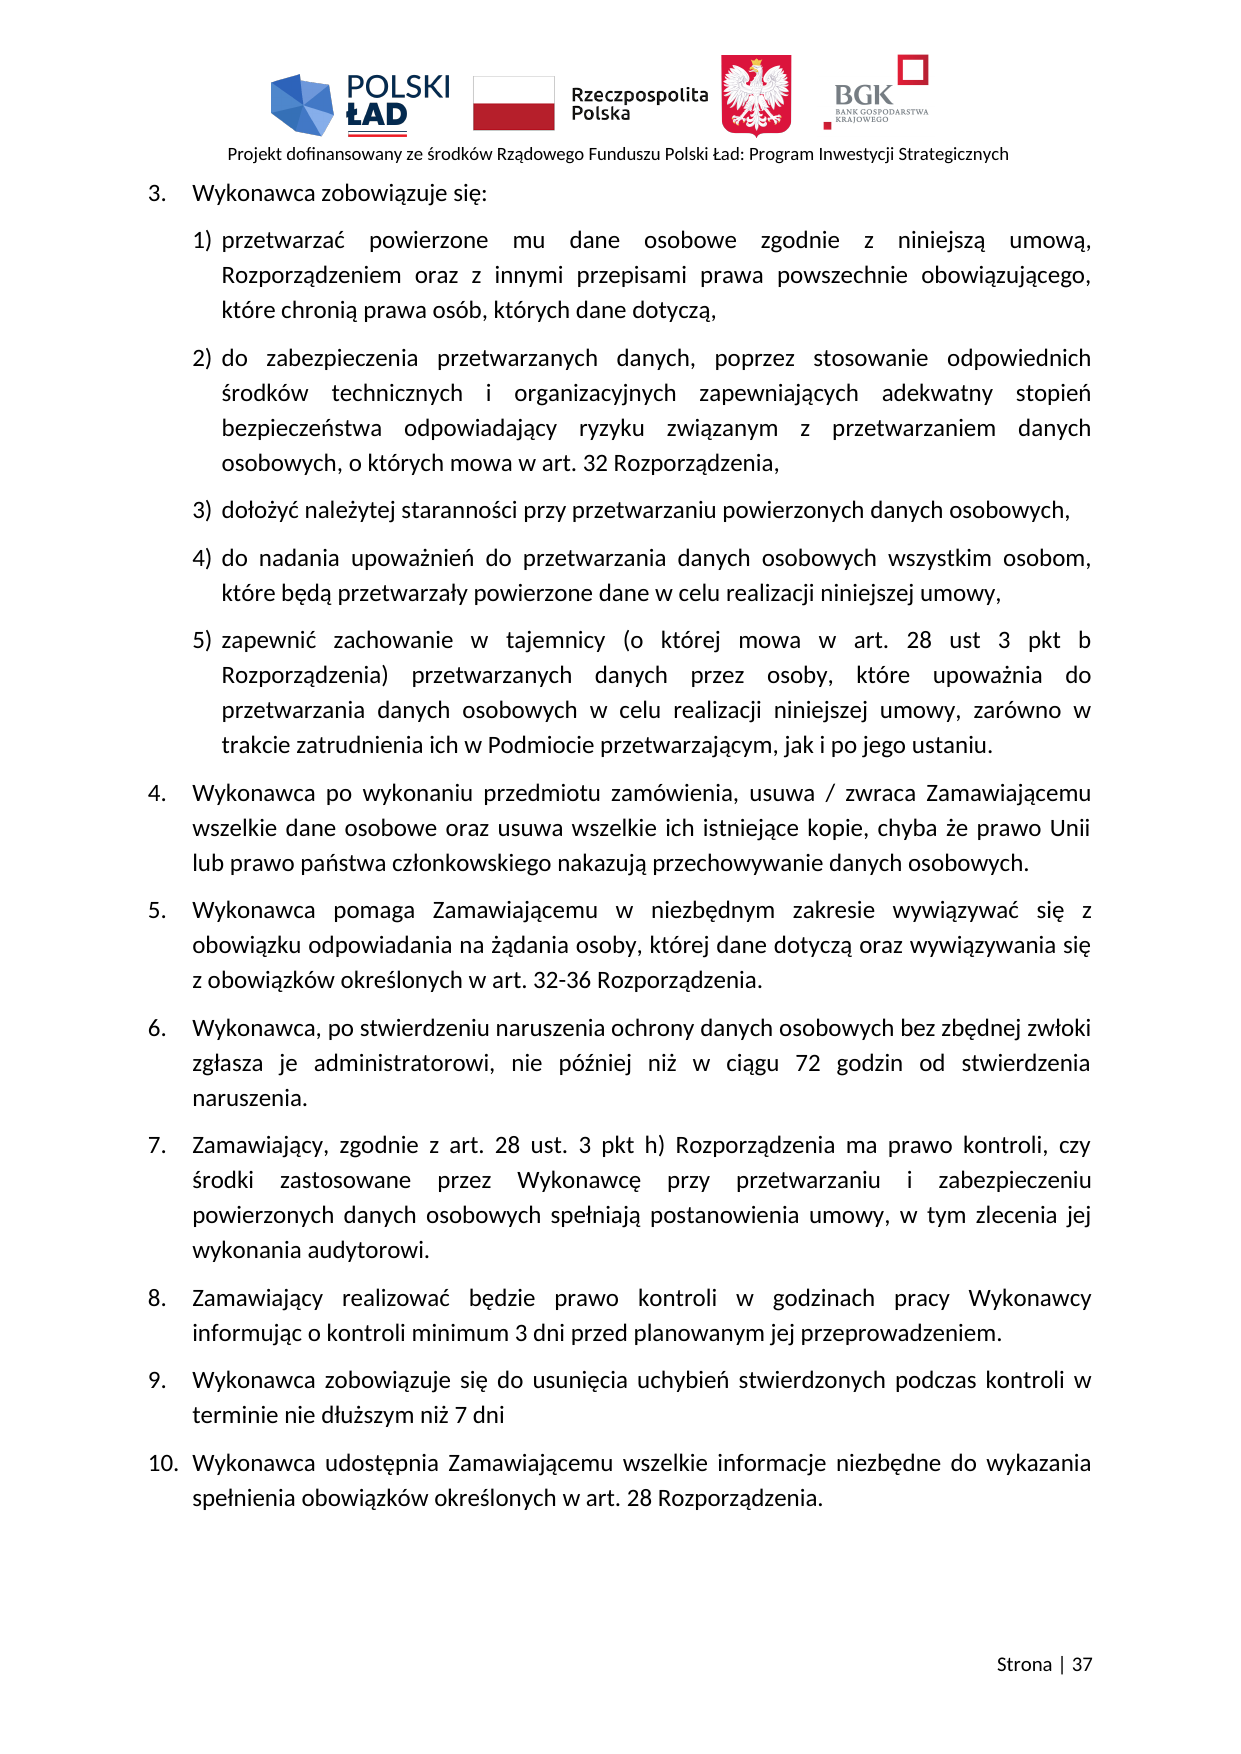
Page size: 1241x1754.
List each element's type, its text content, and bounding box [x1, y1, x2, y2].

list Zamawiający, zgodnie z art. 28 ust. 3 pkt h) Rozporządzenia ma prawo kontroli, czy środki zastosowane przez Wykonawcę przy przetwarzaniu i zabezpieczeniu powierzonych danych osobowych spełniają postanowienia umowy, w tym zlecenia jej wykonania audytorowi. [148, 1129, 1093, 1265]
list Wykonawca, po stwierdzeniu naruszenia ochrony danych osobowych bez zbędnej zwłoki zgłasza je administratorowi, nie później niż w ciągu 72 godzin od stwierdzenia naruszenia. [148, 1012, 1093, 1112]
list Wykonawca zobowiązuje się do usunięcia uchybień stwierdzonych podczas kontroli w terminie nie dłuższym niż 7 dni [148, 1364, 1093, 1430]
list Zamawiający realizować będzie prawo kontroli w godzinach pracy Wykonawcy informując o kontroli minimum 3 dni przed planowanym jej przeprowadzeniem. [148, 1282, 1093, 1347]
list dołożyć należytej staranności przy przetwarzaniu powierzonych danych osobowych, [192, 494, 1093, 525]
list Wykonawca zobowiązuje się: [148, 177, 1093, 207]
list przetwarzać powierzone mu dane osobowe zgodnie z niniejszą umową, Rozporządzeniem oraz z innymi przepisami prawa powszechnie obowiązującego, które chronią prawa osób, których dane dotyczą, [192, 224, 1093, 325]
list zapewnić zachowanie w tajemnicy (o której mowa w art. 28 ust 3 pkt b Rozporządzenia) przetwarzanych danych przez osoby, które upoważnia do przetwarzania danych osobowych w celu realizacji niniejszej umowy, zarówno w trakcie zatrudnienia ich w Podmiocie przetwarzającym, jak i po jego ustaniu. [192, 624, 1093, 760]
list Wykonawca pomaga Zamawiającemu w niezbędnym zakresie wywiązywać się z obowiązku odpowiadania na żądania osoby, której dane dotyczą oraz wywiązywania się z obowiązków określonych w art. 32-36 Rozporządzenia. [148, 894, 1093, 995]
list Wykonawca udostępnia Zamawiającemu wszelkie informacje niezbędne do wykazania spełnienia obowiązków określonych w art. 28 Rozporządzenia. [148, 1447, 1093, 1512]
list do nadania upoważnień do przetwarzania danych osobowych wszystkim osobom, które będą przetwarzały powierzone dane w celu realizacji niniejszej umowy, [192, 542, 1093, 607]
list Wykonawca po wykonaniu przedmiotu zamówienia, usuwa / zwraca Zamawiającemu wszelkie dane osobowe oraz usuwa wszelkie ich istniejące kopie, chyba że prawo Unii lub prawo państwa członkowskiego nakazują przechowywanie danych osobowych. [148, 777, 1093, 877]
list do zabezpieczenia przetwarzanych danych, poprzez stosowanie odpowiednich środków technicznych i organizacyjnych zapewniających adekwatny stopień bezpieczeństwa odpowiadający ryzyku związanym z przetwarzaniem danych osobowych, o których mowa w art. 32 Rozporządzenia, [192, 342, 1093, 477]
